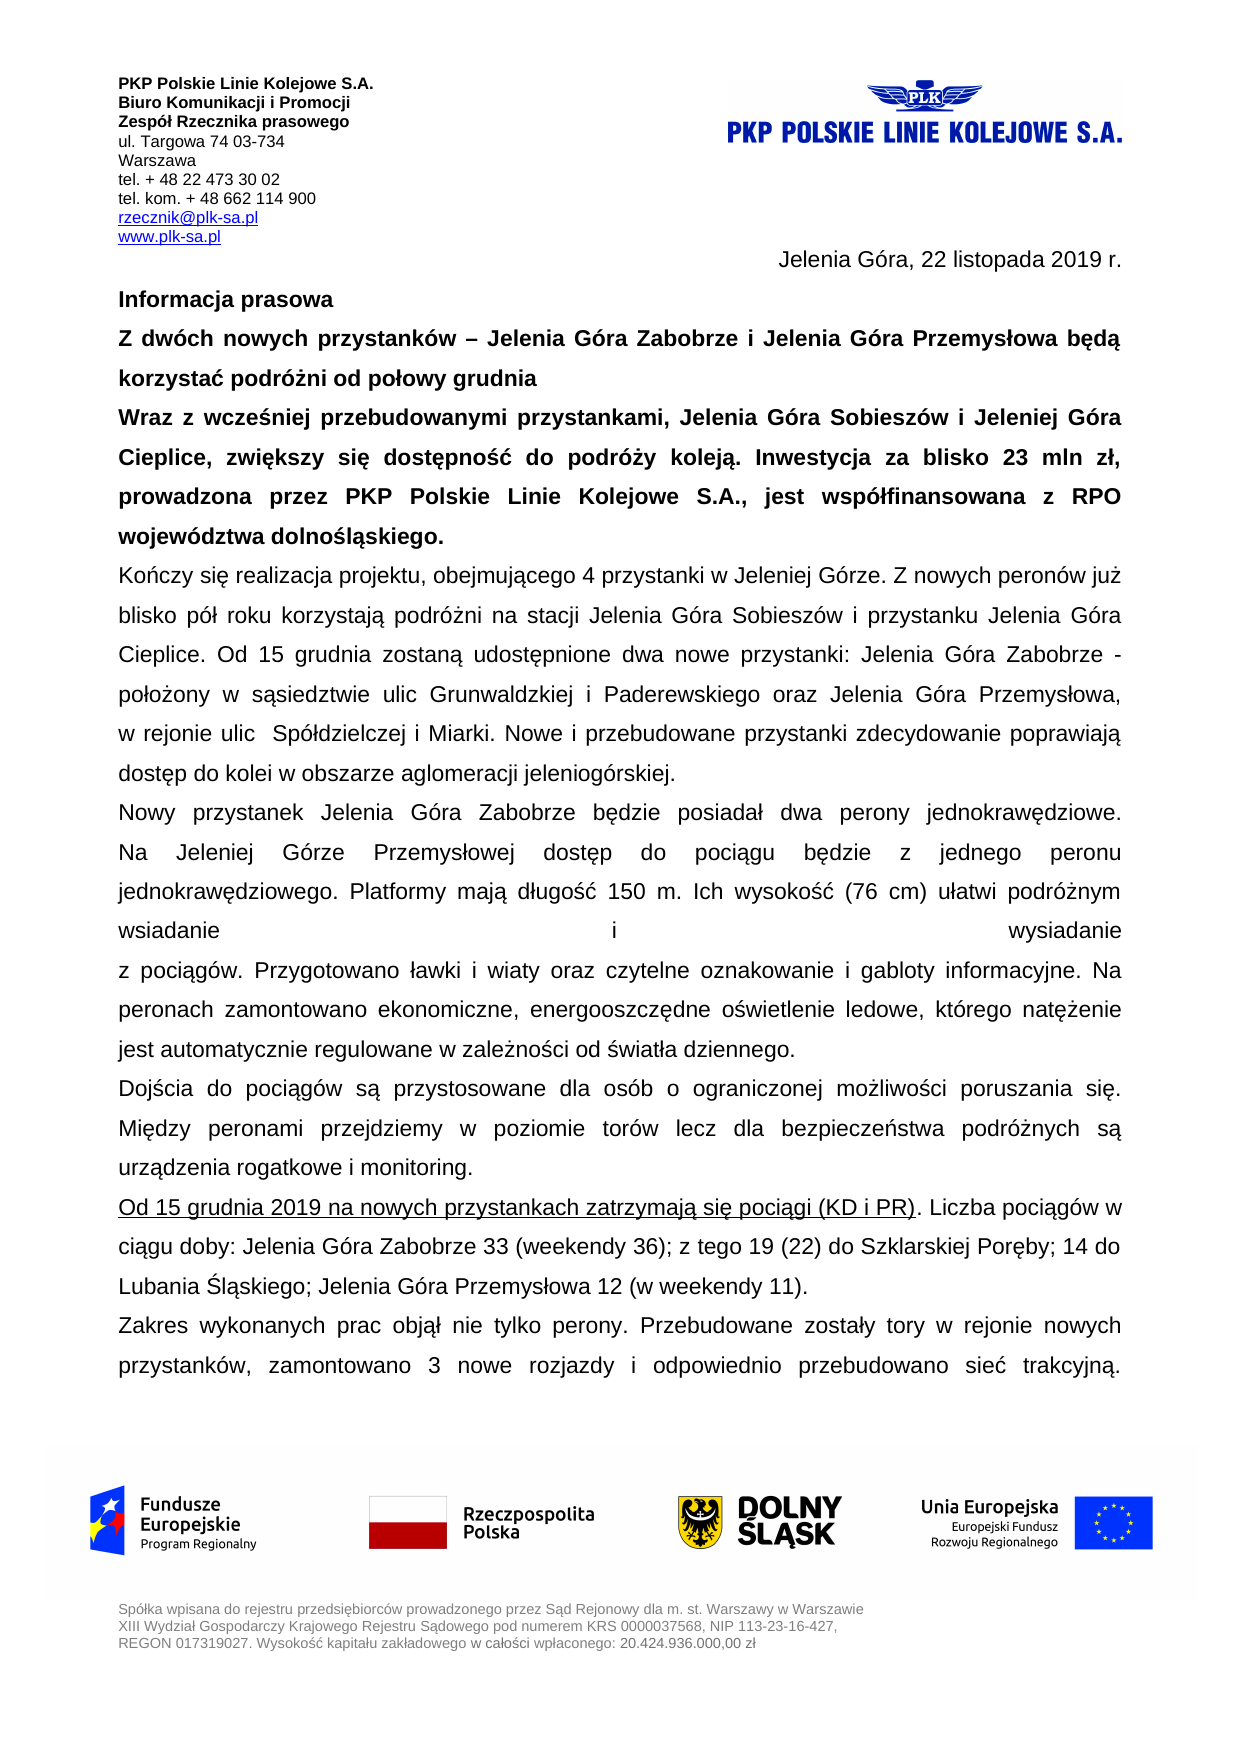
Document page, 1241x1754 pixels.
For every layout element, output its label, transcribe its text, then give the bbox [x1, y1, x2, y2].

text Od 15 grudnia 2019 na nowych przystankach zatrzymają się pociągi (KD i PR). Liczba pociągów w ciągu doby: Jelenia Góra Zabobrze 33 (weekendy 36); z tego 19 (22) do Szklarskiej Poręby; 14 do Lubania Śląskiego; Jelenia Góra Przemysłowa 12 (w weekendy 11). [118, 1194, 1122, 1299]
text Nowy przystanek Jelenia Góra Zabobrze będzie posiadał dwa perony jednokrawędziowe. Na Jeleniej Górze Przemysłowej dostęp do pociągu będzie z jednego peronu jednokrawędziowego. Platformy mają długość 150 m. Ich wysokość (76 cm) ułatwi podróżnym wsiadanie i wysiadanie z pociągów. Przygotowano ławki i wiaty oraz czytelne oznakowanie i gabloty informacyjne. Na peronach zamontowano ekonomiczne, energooszczędne oświetlenie ledowe, którego natężenie jest automatycznie regulowane w zależności od światła dziennego. [118, 799, 1122, 1062]
text Informacja prasowa [118, 286, 1122, 312]
text Wraz z wcześniej przebudowanymi przystankami, Jelenia Góra Sobieszów i Jeleniej Góra Cieplice, zwiększy się dostępność do podróży koleją. Inwestycja za blisko 23 mln zł, prowadzona przez PKP Polskie Linie Kolejowe S.A., jest współfinansowana z RPO województwa dolnośląskiego. [118, 404, 1122, 549]
text Jelenia Góra, 22 listopada 2019 r. [118, 246, 1122, 273]
text Dojścia do pociągów są przystosowane dla osób o ograniczonej możliwości poruszania się. Między peronami przejdziemy w poziomie torów lecz dla bezpieczeństwa podróżnych są urządzenia rogatkowe i monitoring. [118, 1075, 1122, 1181]
picture [44, 1445, 1199, 1601]
text Z dwóch nowych przystanków – Jelenia Góra Zabobrze i Jelenia Góra Przemysłowa będą korzystać podróżni od połowy grudnia [118, 325, 1122, 391]
text Kończy się realizacja projektu, obejmującego 4 przystanki w Jeleniej Górze. Z nowych peronów już blisko pół roku korzystają podróżni na stacji Jelenia Góra Sobieszów i przystanku Jelenia Góra Cieplice. Od 15 grudnia zostaną udostępnione dwa nowe przystanki: Jelenia Góra Zabobrze - położony w sąsiedztwie ulic Grunwaldzkiej i Paderewskiego oraz Jelenia Góra Przemysłowa, w rejonie ulic Spółdzielczej i Miarki. Nowe i przebudowane przystanki zdecydowanie poprawiają dostęp do kolei w obszarze aglomeracji jeleniogórskiej. [118, 562, 1122, 786]
picture [728, 80, 1122, 143]
